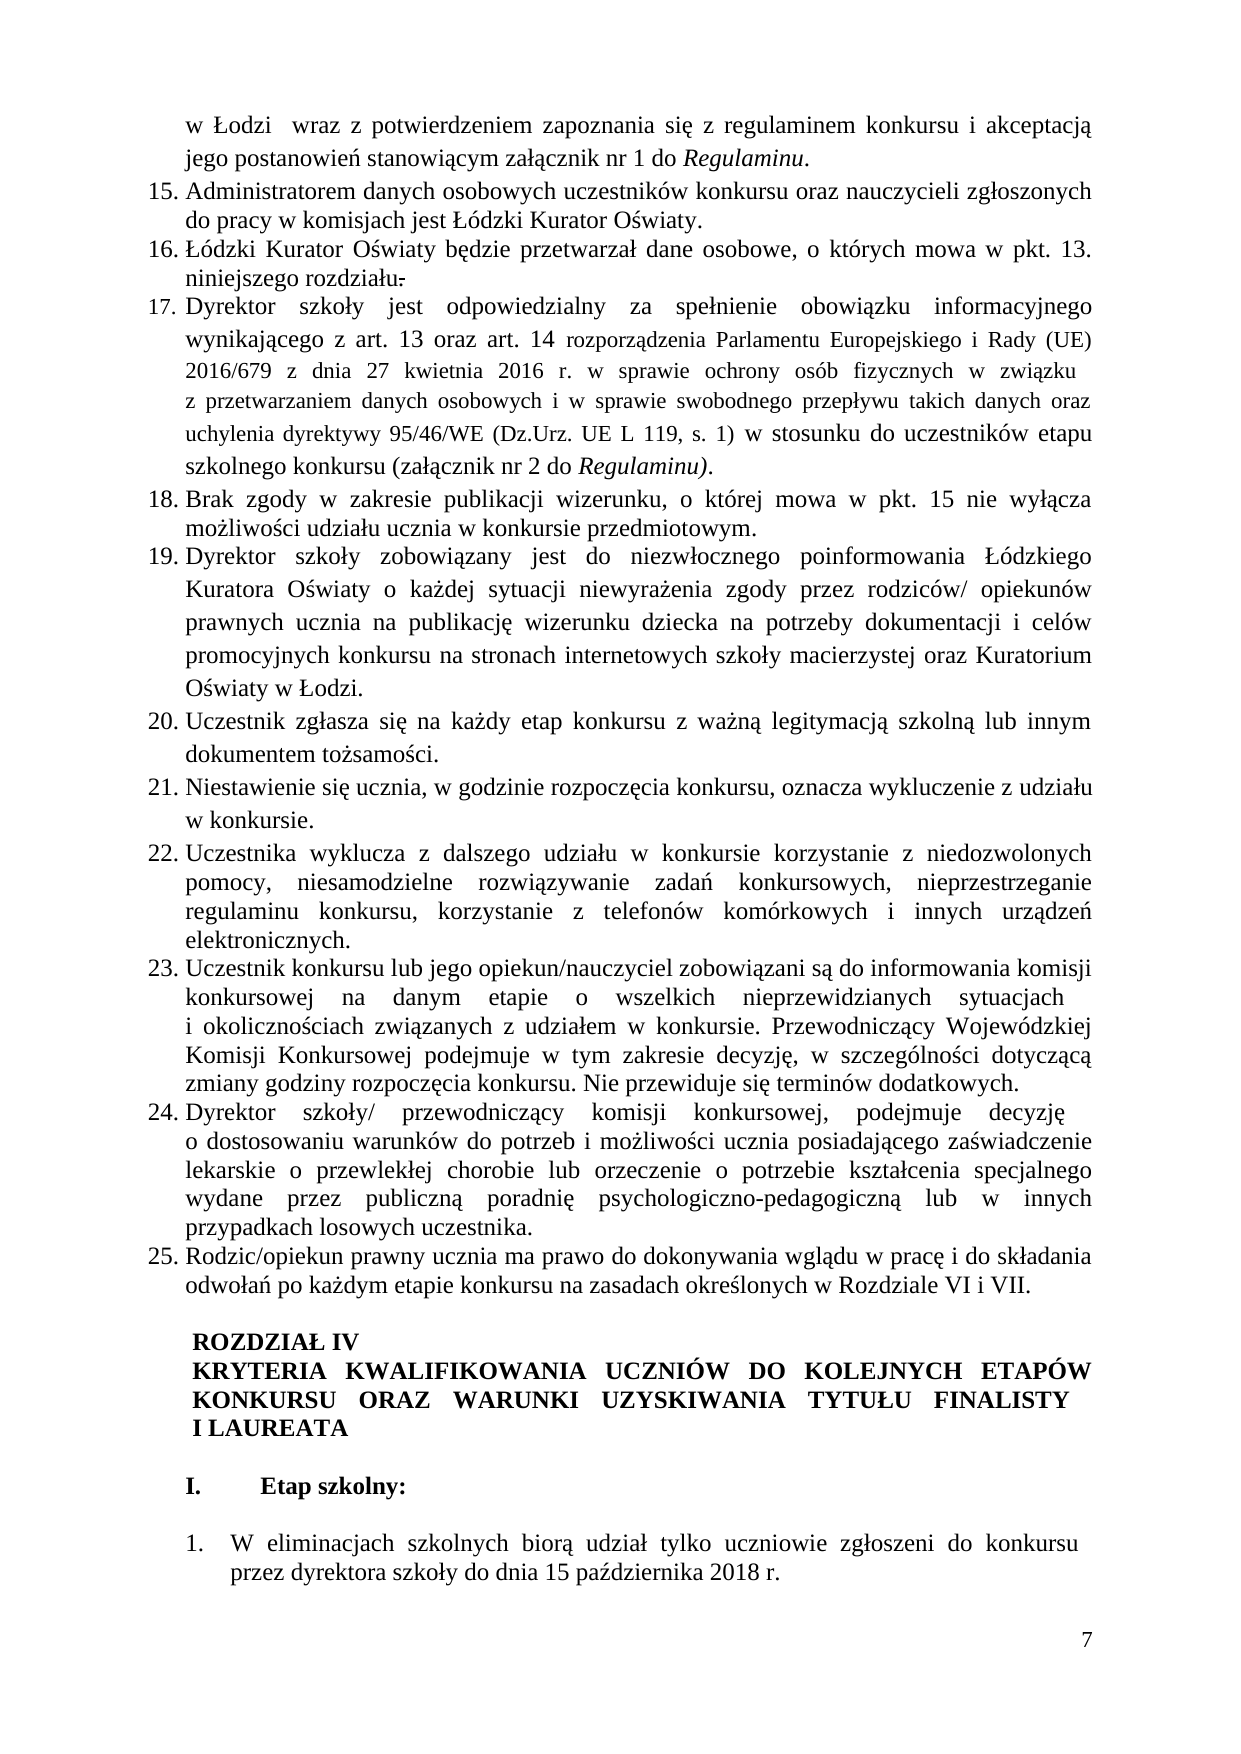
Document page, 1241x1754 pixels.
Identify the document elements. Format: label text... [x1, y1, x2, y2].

list Dyrektor szkoły jest odpowiedzialny za spełnienie obowiązku informacyjnego wynikającego z art. 13 oraz art. 14 rozporządzenia Parlamentu Europejskiego i Rady (UE) 2016/679 z dnia 27 kwietnia 2016 r. w sprawie ochrony osób fizycznych w związku z przetwarzaniem danych osobowych i w sprawie swobodnego przepływu takich danych oraz uchylenia dyrektywy 95/46/WE (Dz.Urz. UE L 119, s. 1) w stosunku do uczestników etapu szkolnego konkursu (załącznik nr 2 do Regulaminu). [148, 291, 1093, 479]
list Dyrektor szkoły zobowiązany jest do niezwłocznego poinformowania Łódzkiego Kuratora Oświaty o każdej sytuacji niewyrażenia zgody przez rodziców/ opiekunów prawnych ucznia na publikację wizerunku dziecka na potrzeby dokumentacji i celów promocyjnych konkursu na stronach internetowych szkoły macierzystej oraz Kuratorium Oświaty w Łodzi. [148, 541, 1093, 702]
list W eliminacjach szkolnych biorą udział tylko uczniowie zgłoszeni do konkursu przez dyrektora szkoły do dnia 15 października 2018 r. [185, 1528, 1093, 1586]
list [148, 110, 1093, 172]
list Etap szkolny: [185, 1471, 1093, 1500]
text ROZDZIAŁ IV [148, 1327, 1093, 1356]
list Uczestnik konkursu lub jego opiekun/nauczyciel zobowiązani są do informowania komisji konkursowej na danym etapie o wszelkich nieprzewidzianych sytuacjach i okolicznościach związanych z udziałem w konkursie. Przewodniczący Wojewódzkiej Komisji Konkursowej podejmuje w tym zakresie decyzję, w szczególności dotyczącą zmiany godziny rozpoczęcia konkursu. Nie przewiduje się terminów dodatkowych. [148, 953, 1093, 1097]
list Niestawienie się ucznia, w godzinie rozpoczęcia konkursu, oznacza wykluczenie z udziału w konkursie. [148, 772, 1093, 834]
list KRYTERIA KWALIFIKOWANIA UCZNIÓW DO KOLEJNYCH ETAPÓW KONKURSU ORAZ WARUNKI UZYSKIWANIA TYTUŁU FINALISTY I LAUREATA [192, 1356, 1093, 1442]
list Łódzki Kurator Oświaty będzie przetwarzał dane osobowe, o których mowa w pkt. 13. niniejszego rozdziału. [148, 234, 1093, 291]
list Uczestnik zgłasza się na każdy etap konkursu z ważną legitymacją szkolną lub innym dokumentem tożsamości. [148, 706, 1093, 768]
list Dyrektor szkoły/ przewodniczący komisji konkursowej, podejmuje decyzję o dostosowaniu warunków do potrzeb i możliwości ucznia posiadającego zaświadczenie lekarskie o przewlekłej chorobie lub orzeczenie o potrzebie kształcenia specjalnego wydane przez publiczną poradnię psychologiczno-pedagogiczną lub w innych przypadkach losowych uczestnika. [148, 1097, 1093, 1241]
list Administratorem danych osobowych uczestników konkursu oraz nauczycieli zgłoszonych do pracy w komisjach jest Łódzki Kurator Oświaty. [148, 176, 1093, 234]
list Uczestnika wyklucza z dalszego udziału w konkursie korzystanie z niedozwolonych pomocy, niesamodzielne rozwiązywanie zadań konkursowych, nieprzestrzeganie regulaminu konkursu, korzystanie z telefonów komórkowych i innych urządzeń elektronicznych. [148, 838, 1093, 953]
list Rodzic/opiekun prawny ucznia ma prawo do dokonywania wglądu w pracę i do składania odwołań po każdym etapie konkursu na zasadach określonych w Rozdziale VI i VII. [148, 1241, 1093, 1298]
list Brak zgody w zakresie publikacji wizerunku, o której mowa w pkt. 15 nie wyłącza możliwości udziału ucznia w konkursie przedmiotowym. [148, 484, 1093, 541]
